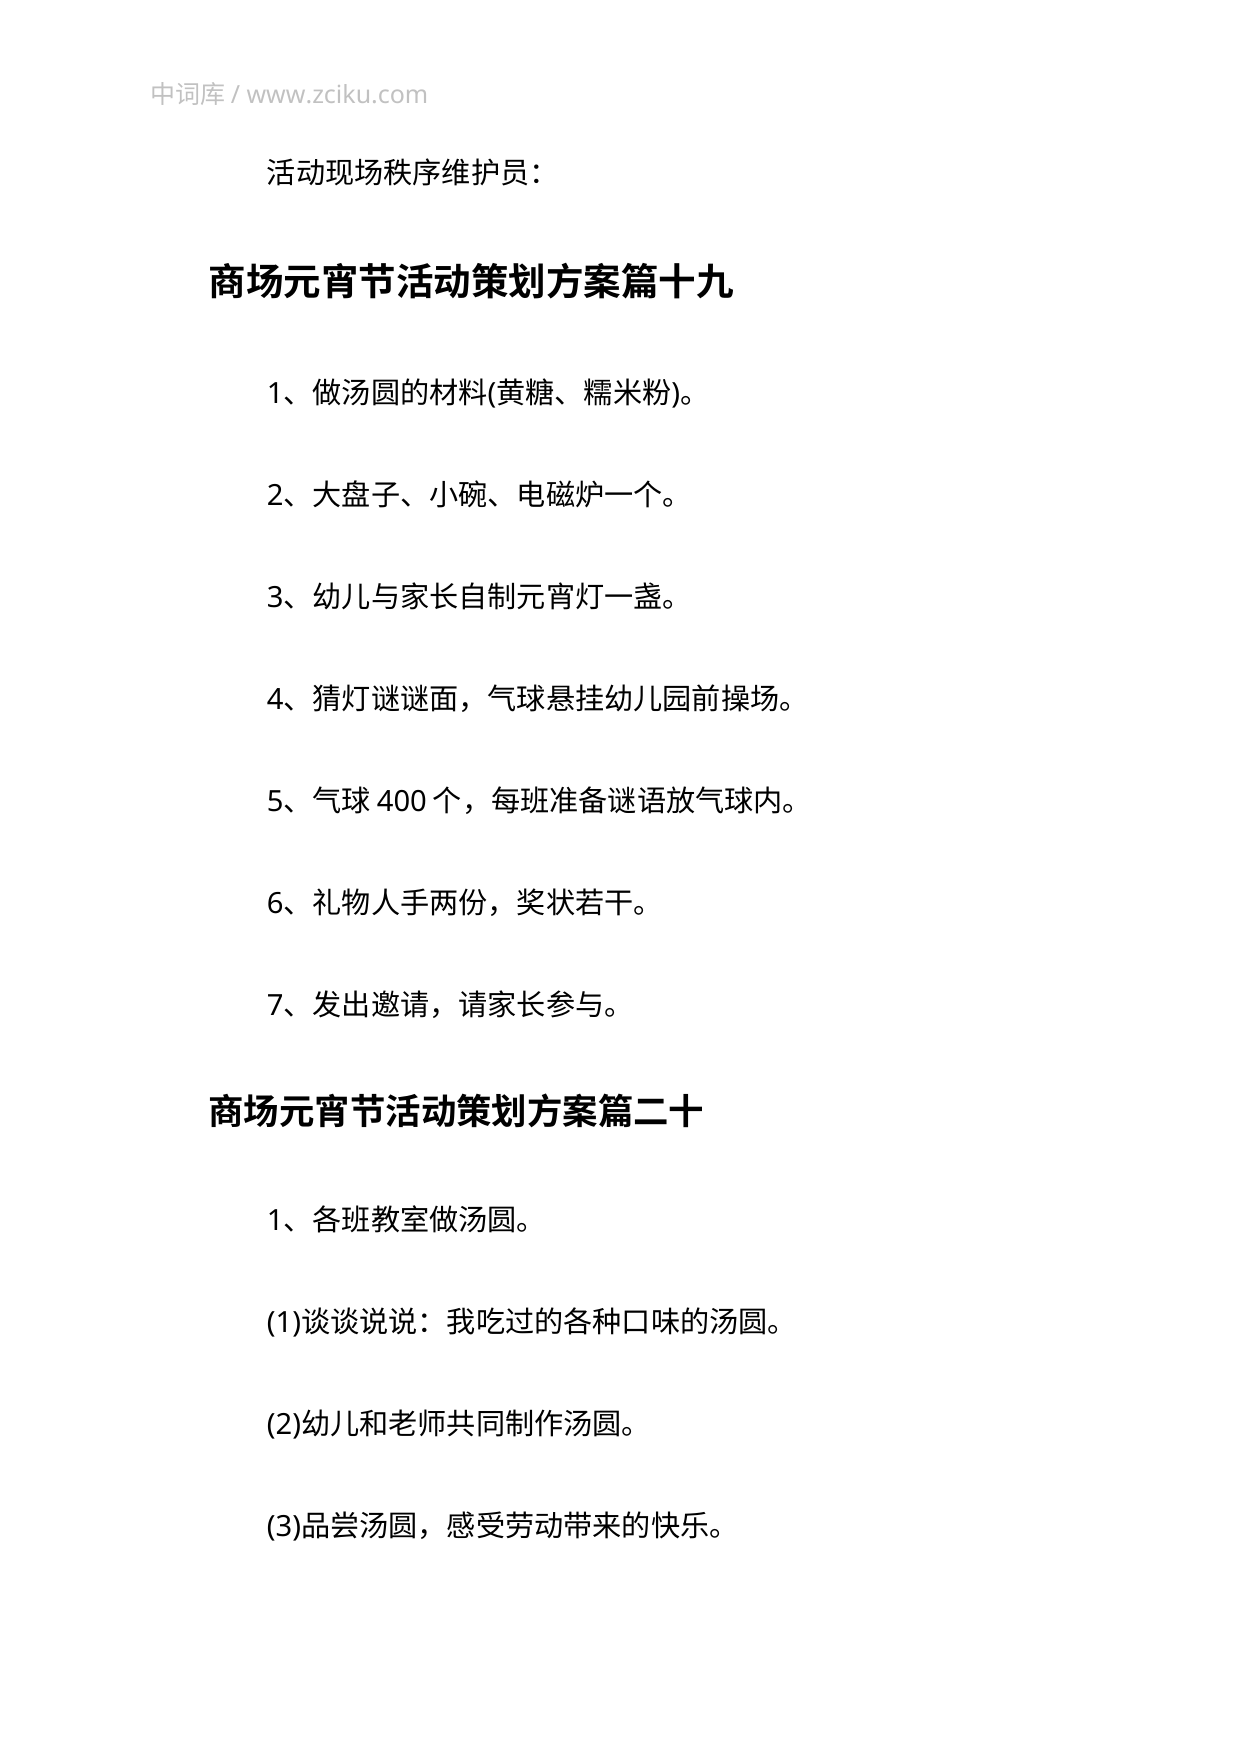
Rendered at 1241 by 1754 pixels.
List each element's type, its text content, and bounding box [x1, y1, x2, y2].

text 1、各班教室做汤圆。 [150, 1197, 1090, 1239]
text (3)品尝汤圆，感受劳动带来的快乐。 [150, 1503, 1090, 1545]
text 1、做汤圆的材料(黄糖、糯米粉)。 [150, 369, 1090, 412]
text (1)谈谈说说：我吃过的各种口味的汤圆。 [150, 1299, 1090, 1341]
text 商场元宵节活动策划方案篇二十 [150, 1083, 1090, 1134]
text 3、幼儿与家长自制元宵灯一盏。 [150, 573, 1090, 616]
text (2)幼儿和老师共同制作汤圆。 [150, 1401, 1090, 1443]
text 2、大盘子、小碗、电磁炉一个。 [150, 471, 1090, 514]
text 4、猜灯谜谜面，气球悬挂幼儿园前操场。 [150, 675, 1090, 718]
text 5、气球400个，每班准备谜语放气球内。 [150, 777, 1090, 820]
text 7、发出邀请，请家长参与。 [150, 981, 1090, 1024]
text 商场元宵节活动策划方案篇十九 [150, 252, 1090, 306]
text 活动现场秩序维护员： [150, 150, 1090, 192]
text 6、礼物人手两份，奖状若干。 [150, 879, 1090, 922]
